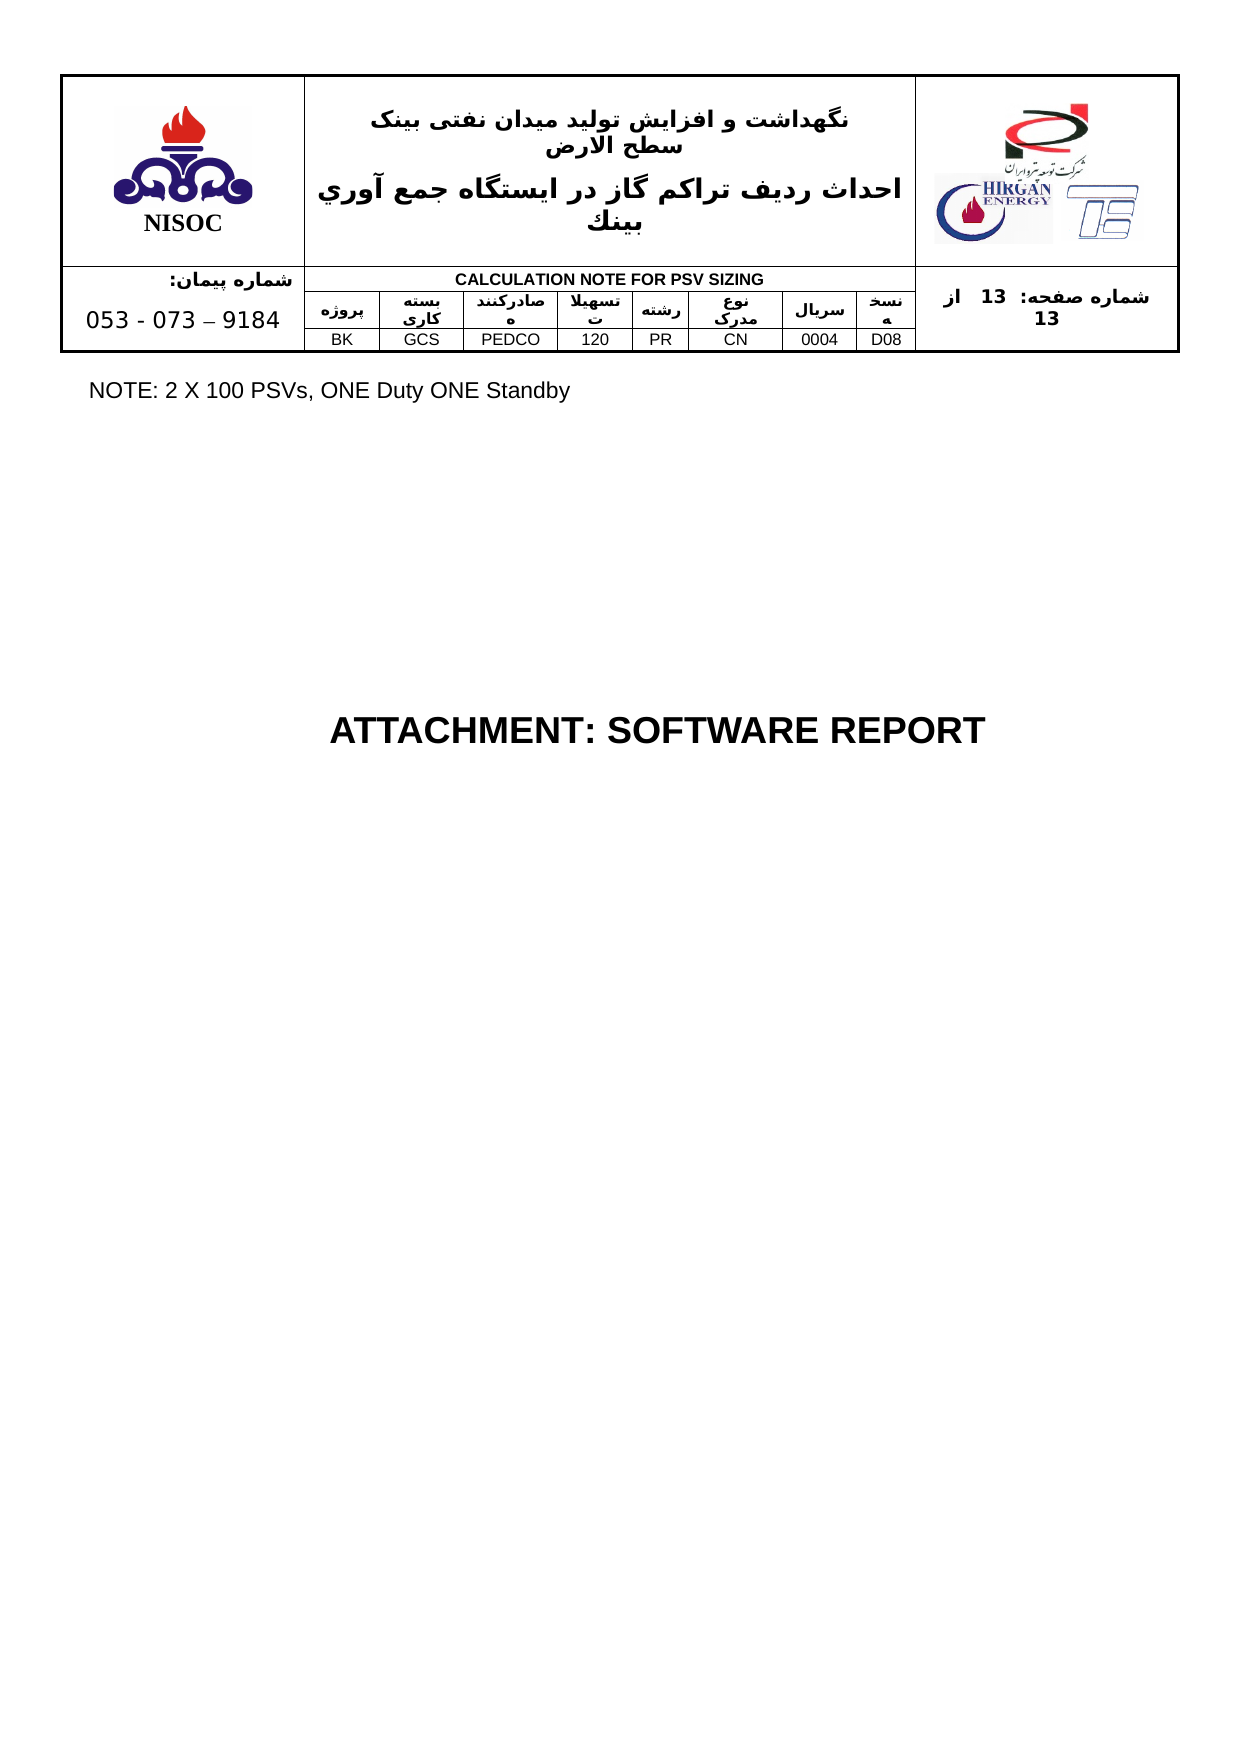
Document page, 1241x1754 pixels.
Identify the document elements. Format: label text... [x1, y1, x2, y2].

text NOTE: 2 X 100 PSVs, ONE Duty ONE Standby [89, 377, 1152, 403]
picture [934, 103, 1089, 244]
picture [113, 106, 253, 208]
text ATTACHMENT: SOFTWARE REPORT [164, 708, 1152, 751]
